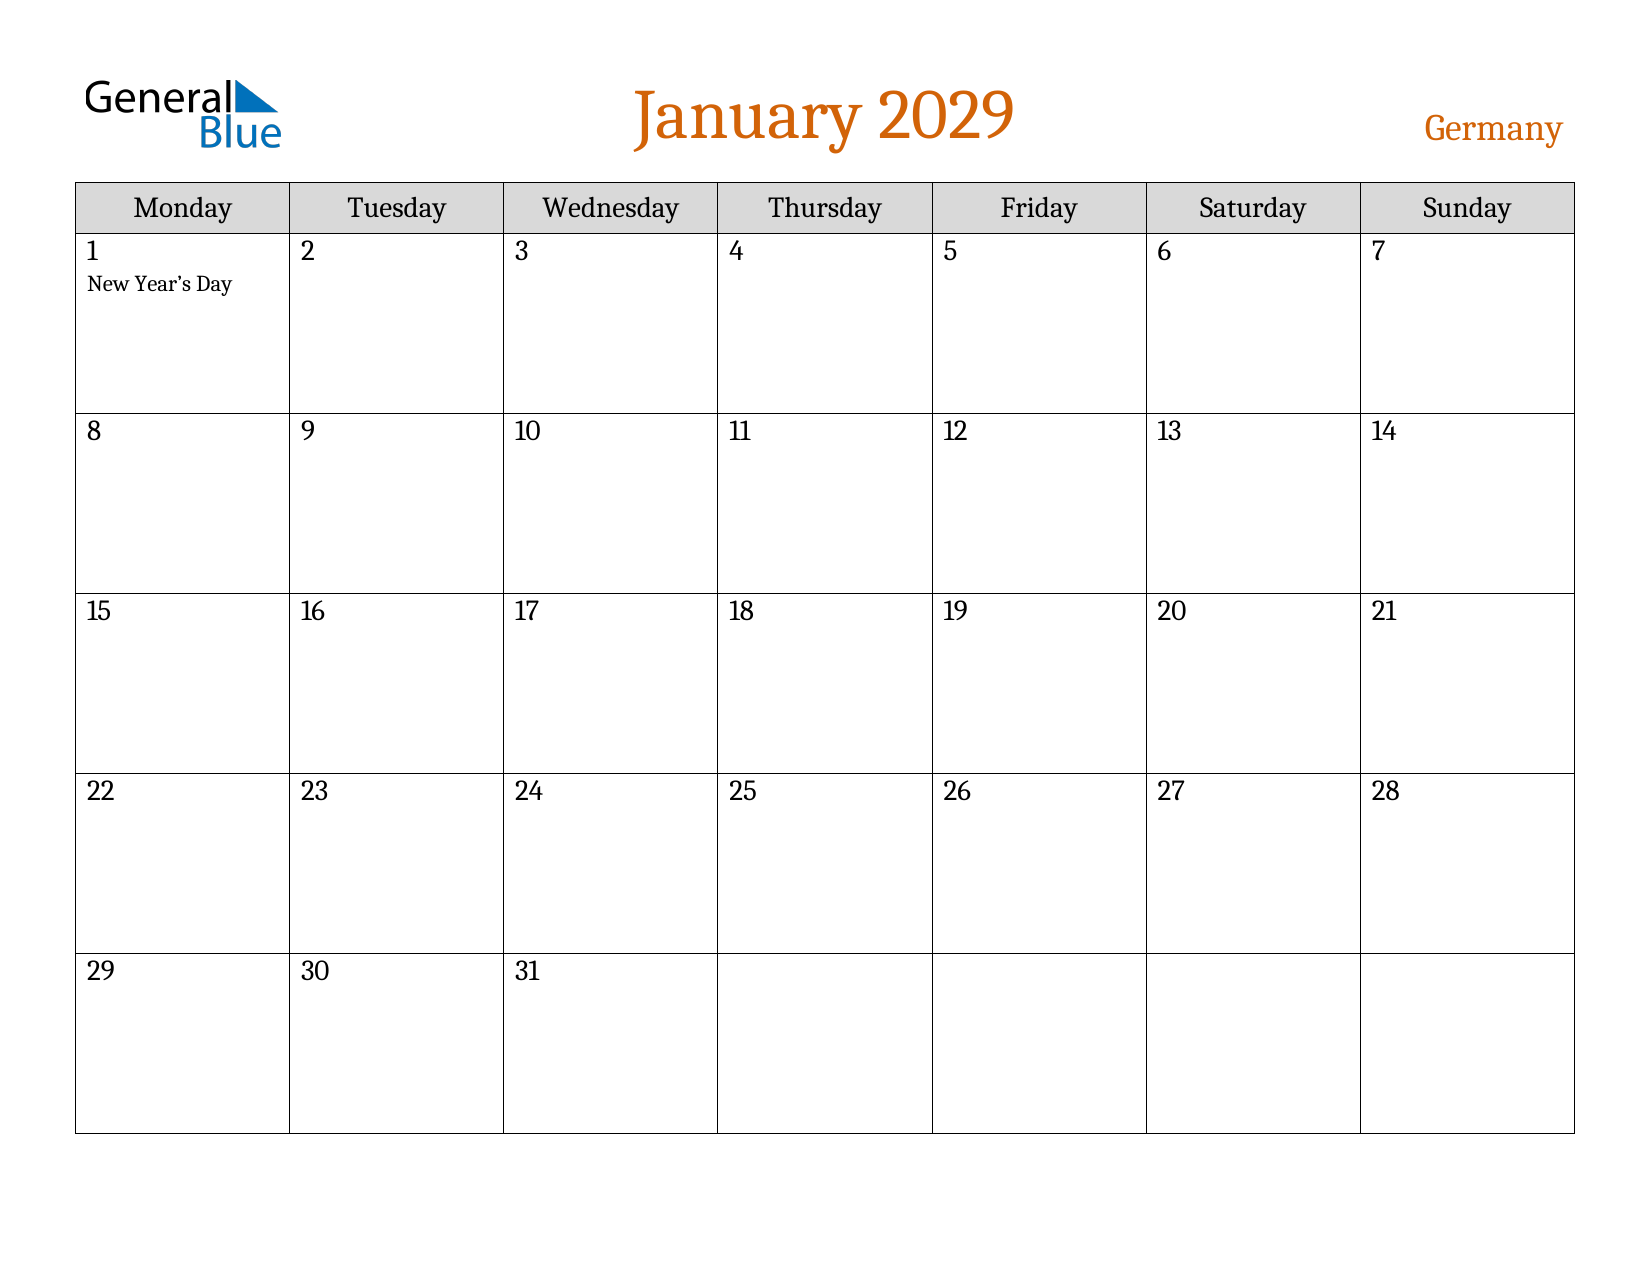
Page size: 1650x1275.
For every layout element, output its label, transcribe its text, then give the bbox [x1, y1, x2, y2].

table_cell 19 [933, 594, 1146, 630]
table_cell 9 [290, 414, 503, 450]
table_cell [1147, 450, 1360, 593]
table_cell [290, 990, 503, 1133]
table_cell 6 [1147, 234, 1360, 270]
table_cell [933, 450, 1146, 593]
table_cell 7 [1361, 234, 1574, 270]
table_cell [1361, 990, 1574, 1133]
table_cell [76, 990, 289, 1133]
table_cell [933, 630, 1146, 773]
table_cell 1 [76, 234, 289, 270]
table_cell 13 [1147, 414, 1360, 450]
table_cell [76, 810, 289, 953]
table_cell [933, 954, 1146, 990]
table_cell 29 [76, 954, 289, 990]
table_cell 17 [504, 594, 717, 630]
table_cell 14 [1361, 414, 1574, 450]
table_cell [1361, 450, 1574, 593]
table_cell [933, 990, 1146, 1133]
table_cell 11 [718, 414, 932, 450]
table_cell 5 [933, 234, 1146, 270]
table_cell Tuesday [290, 183, 503, 233]
table_cell 26 [933, 774, 1146, 810]
table_cell [76, 630, 289, 773]
table_cell 31 [504, 954, 717, 990]
table_cell 10 [504, 414, 717, 450]
table_cell [290, 630, 503, 773]
table_cell [76, 450, 289, 593]
table_cell [504, 450, 717, 593]
picture [86, 80, 281, 148]
table_cell 3 [504, 234, 717, 270]
table_cell [718, 630, 932, 773]
table_cell [718, 450, 932, 593]
table_cell [1147, 270, 1360, 413]
table_cell New Year’s Day [76, 270, 289, 413]
table_cell 12 [933, 414, 1146, 450]
table_cell 25 [718, 774, 932, 810]
table_cell [718, 810, 932, 953]
table_cell 30 [290, 954, 503, 990]
table_cell 20 [1147, 594, 1360, 630]
table_cell [1361, 810, 1574, 953]
table_cell 24 [504, 774, 717, 810]
table_cell [933, 810, 1146, 953]
table_cell 23 [290, 774, 503, 810]
table_cell [504, 810, 717, 953]
table_cell [504, 990, 717, 1133]
table_cell Wednesday [504, 183, 717, 233]
table_cell Saturday [1147, 183, 1360, 233]
table_cell [1361, 270, 1574, 413]
table_cell 16 [290, 594, 503, 630]
table_cell Friday [933, 183, 1146, 233]
table_cell [1147, 630, 1360, 773]
table_cell [1147, 810, 1360, 953]
table_cell 21 [1361, 594, 1574, 630]
table_cell [504, 270, 717, 413]
table_cell 18 [718, 594, 932, 630]
table_cell Thursday [718, 183, 932, 233]
table_cell 8 [76, 414, 289, 450]
table_cell Monday [76, 183, 289, 233]
table_cell [1361, 954, 1574, 990]
table_header Germany [1146, 75, 1574, 182]
table_cell [933, 270, 1146, 413]
table_cell [718, 990, 932, 1133]
table_cell [1361, 630, 1574, 773]
table_header [76, 75, 503, 182]
table_cell [718, 954, 932, 990]
table_cell 15 [76, 594, 289, 630]
table_cell 4 [718, 234, 932, 270]
table_cell [290, 810, 503, 953]
table_cell [290, 270, 503, 413]
table_cell 27 [1147, 774, 1360, 810]
table_cell Sunday [1361, 183, 1574, 233]
table_cell [504, 630, 717, 773]
table_cell [1147, 954, 1360, 990]
table_header January 2029 [504, 75, 1146, 182]
table_cell 2 [290, 234, 503, 270]
table_cell [1147, 990, 1360, 1133]
table_cell 28 [1361, 774, 1574, 810]
table_cell [290, 450, 503, 593]
table_cell 22 [76, 774, 289, 810]
table_cell [718, 270, 932, 413]
